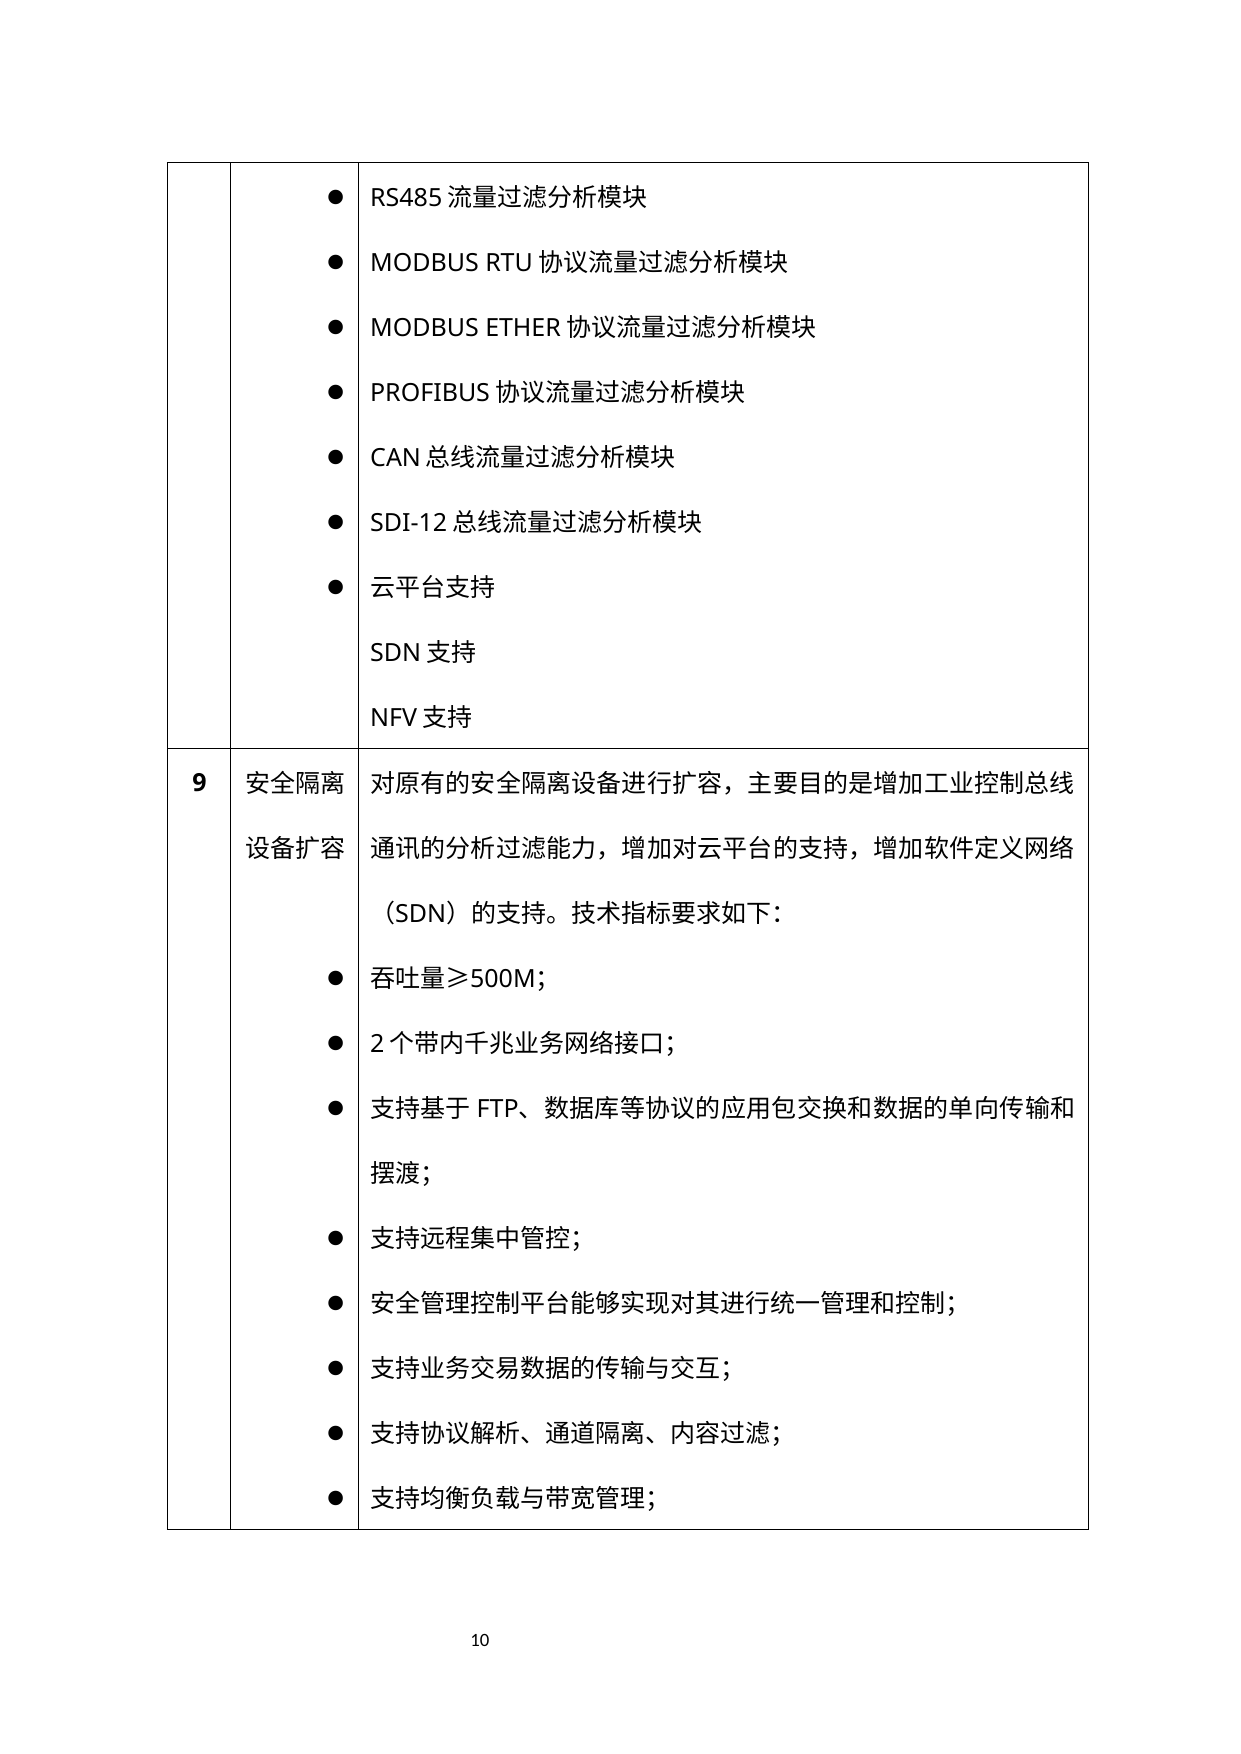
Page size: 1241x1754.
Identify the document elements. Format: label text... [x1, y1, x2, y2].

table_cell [359, 163, 1088, 748]
table_cell 主机管控器扩容 [231, 163, 358, 748]
table_cell 8 [168, 163, 230, 748]
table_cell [359, 749, 1088, 1529]
table_cell 9 [168, 749, 230, 1529]
table_cell 安全隔离设备扩容 [231, 749, 358, 1529]
